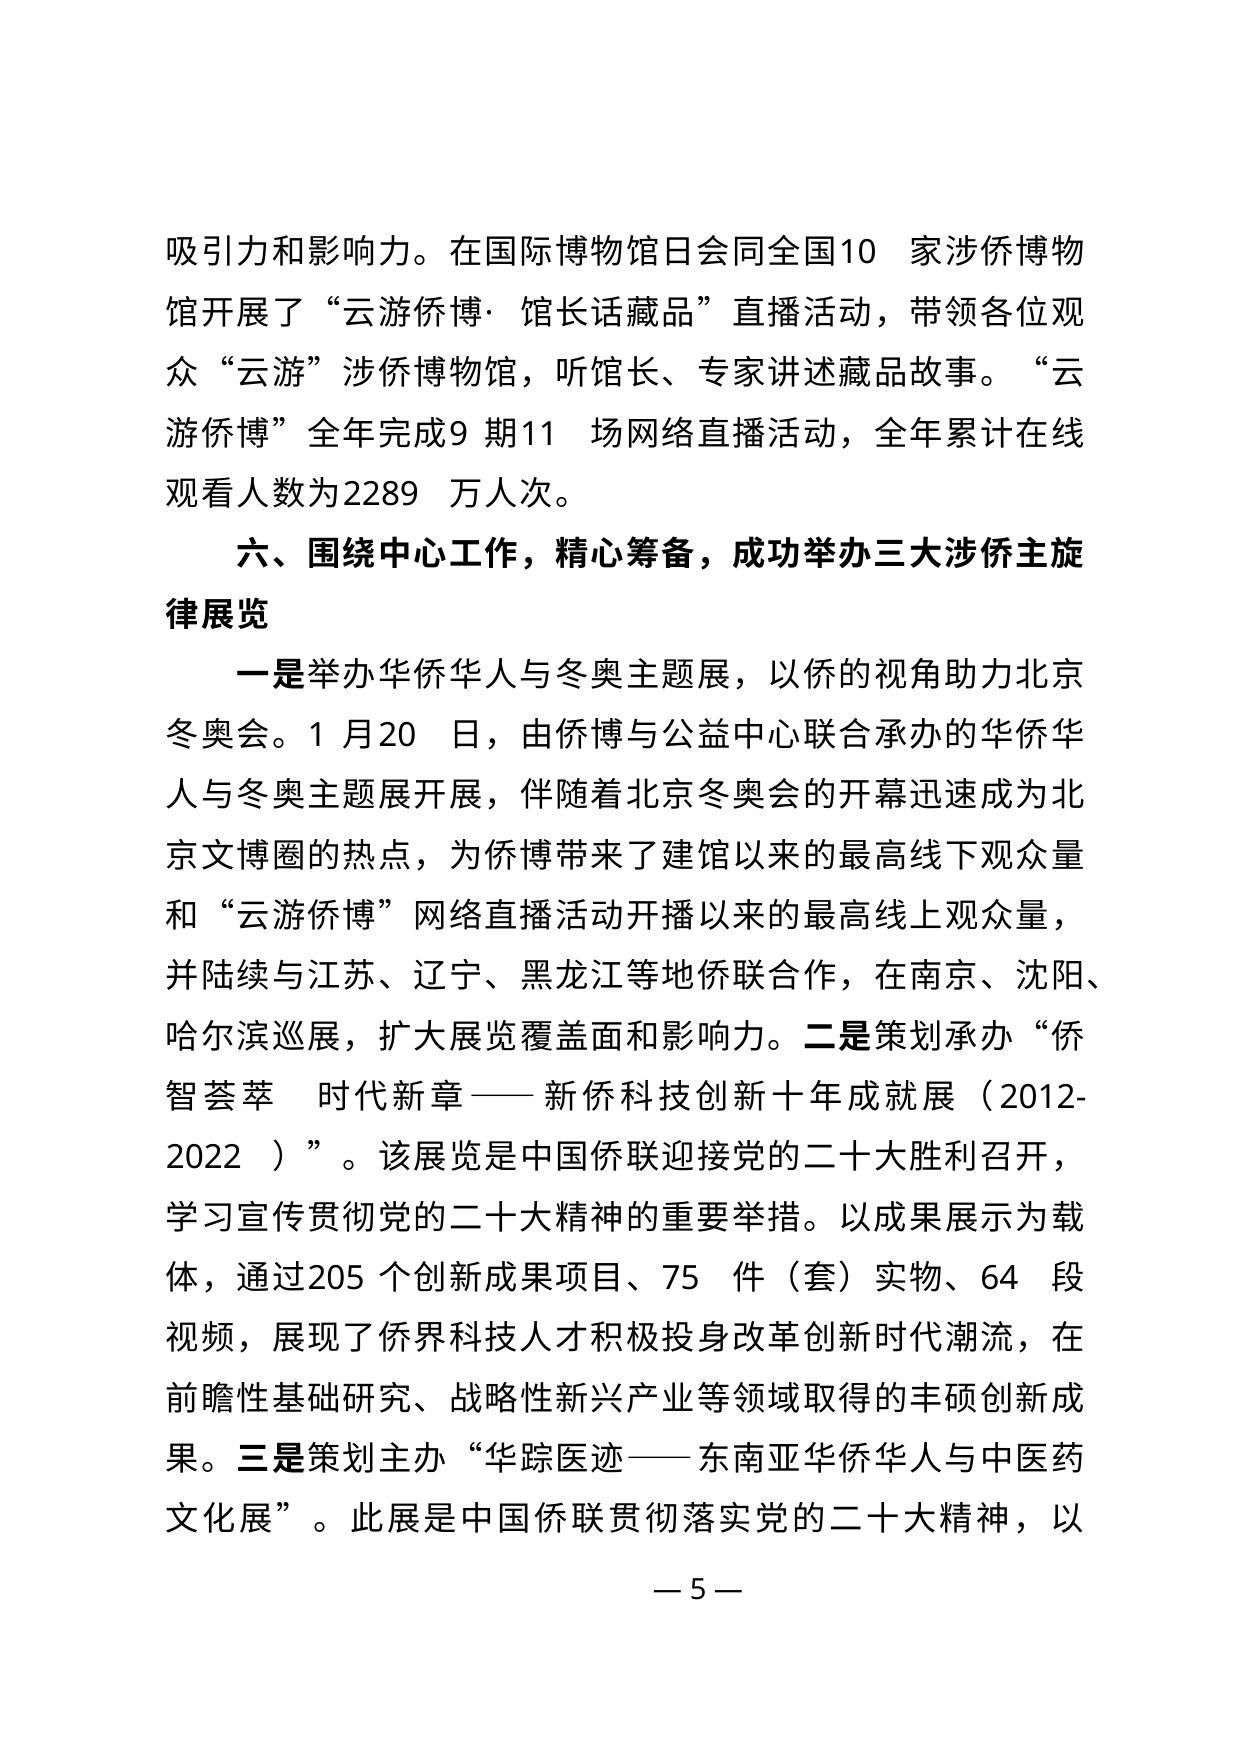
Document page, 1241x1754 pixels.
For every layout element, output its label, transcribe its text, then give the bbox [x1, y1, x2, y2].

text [166, 642, 1086, 1546]
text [166, 219, 1086, 521]
text 六、围绕中心工作，精心筹备，成功举办三大涉侨主旋律展览 [166, 521, 1086, 642]
